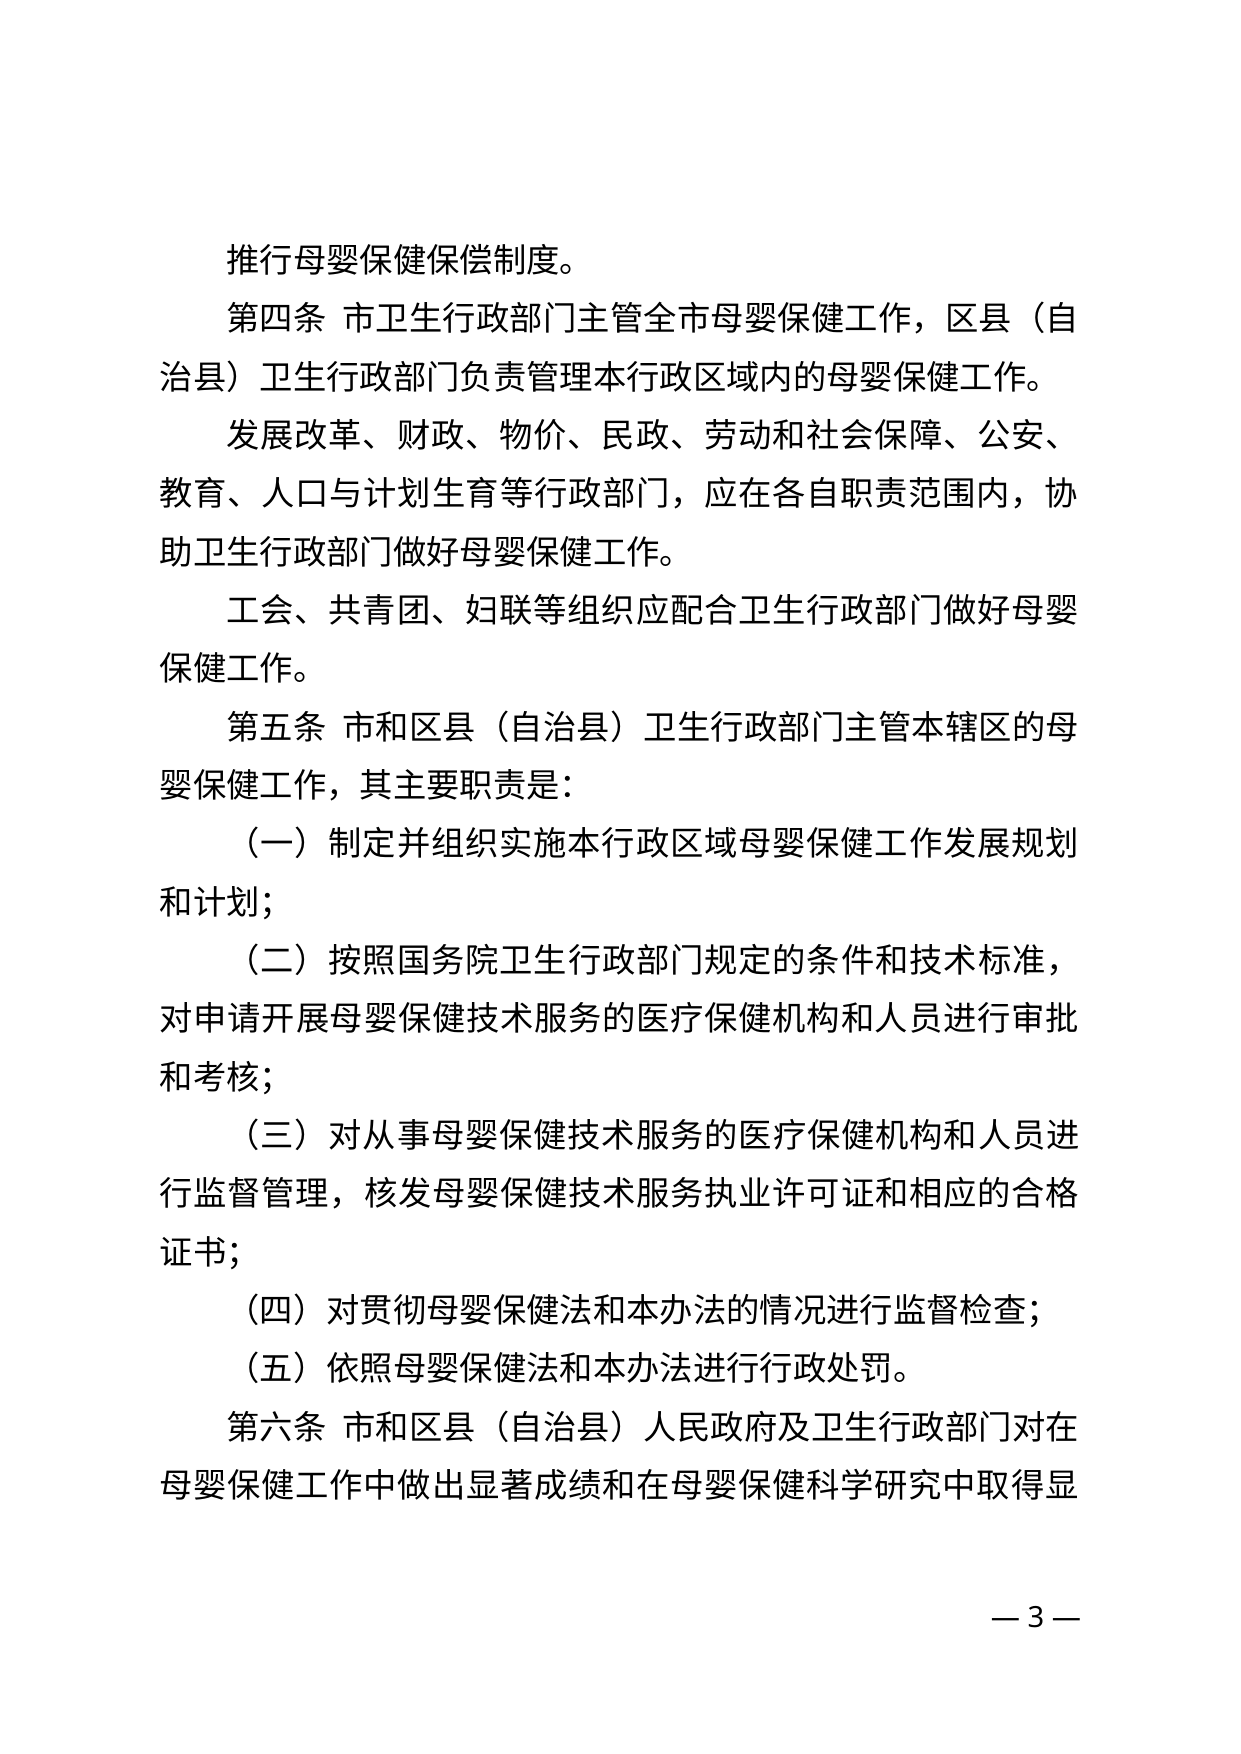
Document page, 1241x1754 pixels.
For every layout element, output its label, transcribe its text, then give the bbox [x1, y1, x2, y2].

text 工会、共青团、妇联等组织应配合卫生行政部门做好母婴保健工作。 [159, 576, 1081, 692]
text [159, 1392, 1081, 1509]
text 第五条 市和区县（自治县）卫生行政部门主管本辖区的母婴保健工作，其主要职责是： [159, 692, 1081, 809]
text （三）对从事母婴保健技术服务的医疗保健机构和人员进行监督管理，核发母婴保健技术服务执业许可证和相应的合格证书； [159, 1101, 1081, 1276]
text （一）制定并组织实施本行政区域母婴保健工作发展规划和计划； [159, 809, 1081, 926]
text 第四条 市卫生行政部门主管全市母婴保健工作，区县（自治县）卫生行政部门负责管理本行政区域内的母婴保健工作。 [159, 284, 1081, 401]
text 发展改革、财政、物价、民政、劳动和社会保障、公安、教育、人口与计划生育等行政部门，应在各自职责范围内，协助卫生行政部门做好母婴保健工作。 [159, 401, 1081, 576]
text （四）对贯彻母婴保健法和本办法的情况进行监督检查； [159, 1276, 1081, 1334]
text （二）按照国务院卫生行政部门规定的条件和技术标准，对申请开展母婴保健技术服务的医疗保健机构和人员进行审批和考核； [159, 926, 1081, 1101]
text 推行母婴保健保偿制度。 [159, 226, 1081, 284]
text （五）依照母婴保健法和本办法进行行政处罚。 [159, 1334, 1081, 1392]
